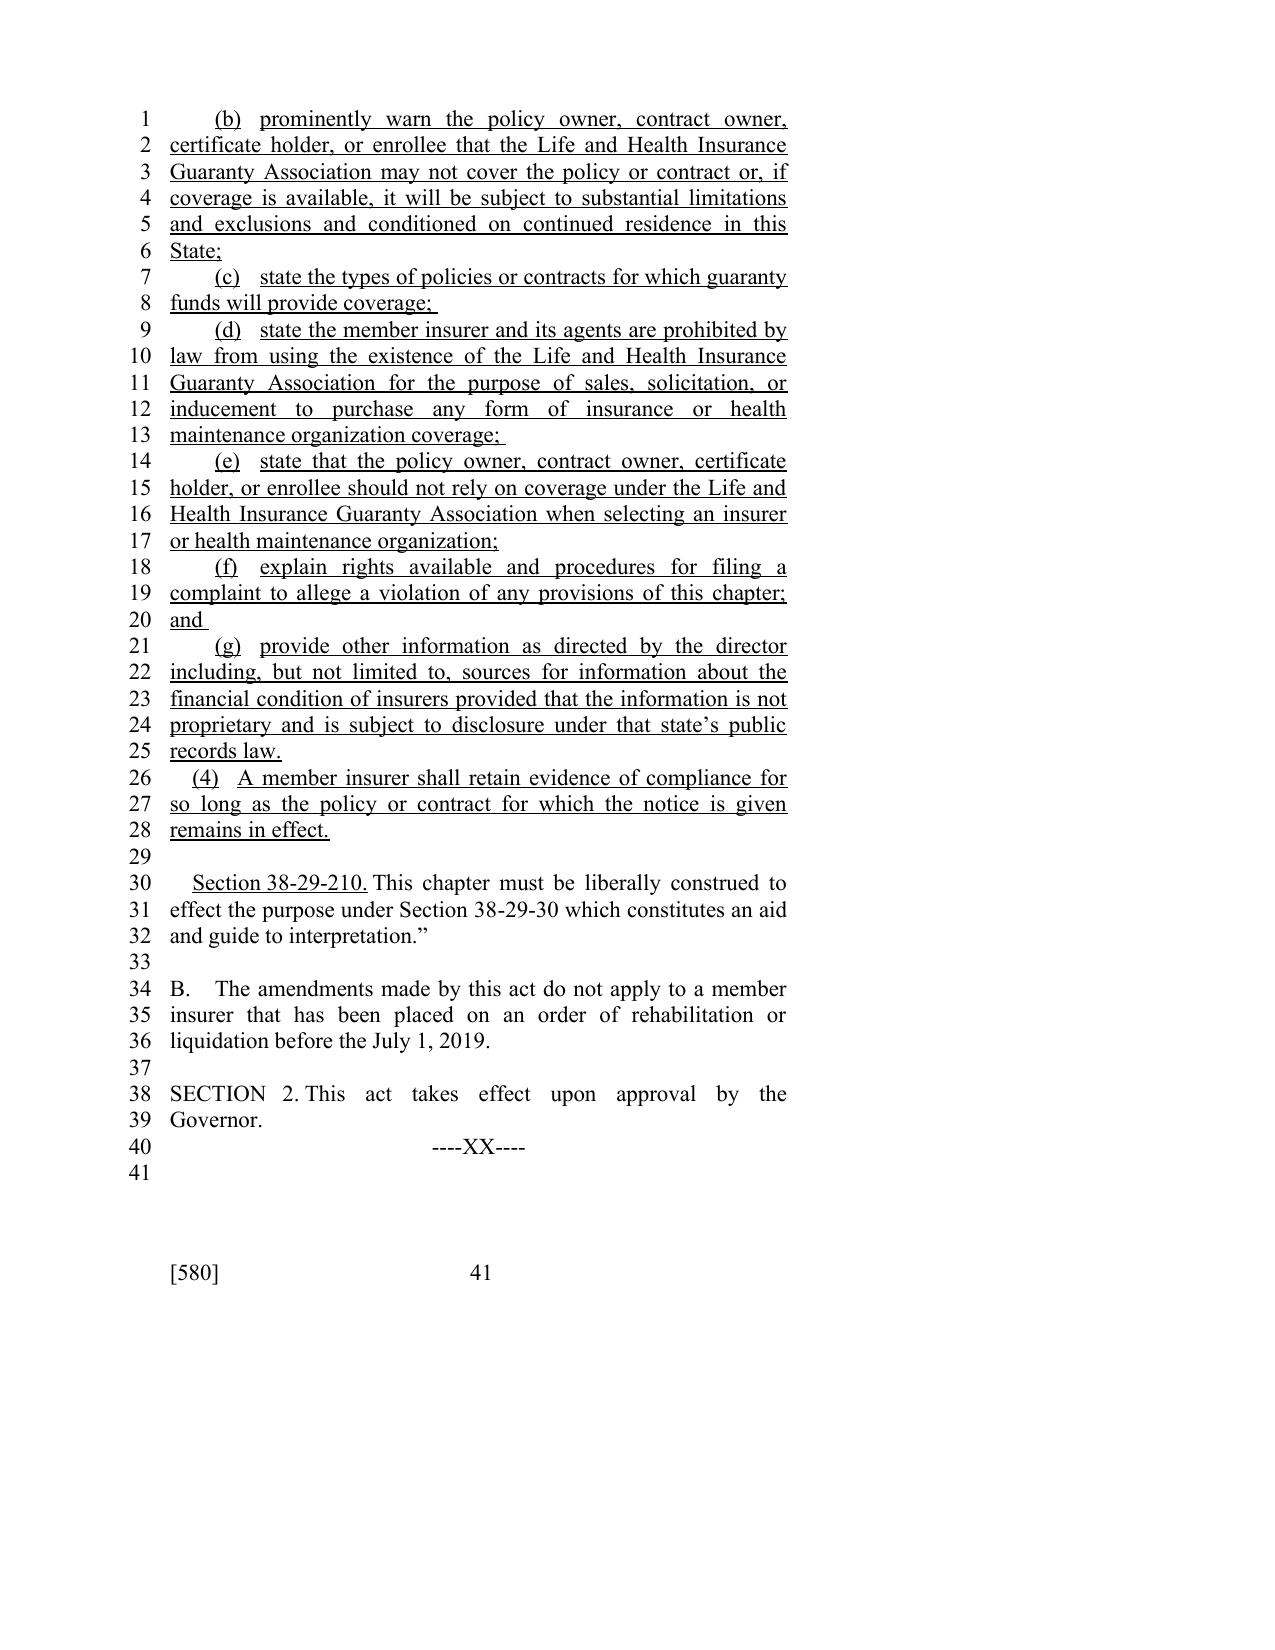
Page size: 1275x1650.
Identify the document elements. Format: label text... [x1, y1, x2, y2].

text (g) provide other information as directed by the director including, but not limited to, sources for information about the financial condition of insurers provided that the information is not proprietary and is subject to disclosure under that state’s public records law. [169, 632, 787, 681]
text (4) A member insurer shall retain evidence of compliance for so long as the policy or contract for which the notice is given remains in effect. [169, 814, 787, 843]
text (e) state that the policy owner, contract owner, certificate holder, or enrollee should not rely on coverage under the Life and Health Insurance Guaranty Association when selecting an insurer or health maintenance organization; [169, 448, 787, 497]
text SECTION 2. This act takes effect upon approval by the Governor. [169, 1080, 787, 1133]
text (c) state the types of policies or contracts for which guaranty funds will provide coverage; [169, 263, 787, 316]
text ----XX---- [169, 1133, 787, 1159]
text (4) A member insurer shall retain evidence of compliance for so long as the policy or contract for which the notice is given remains in effect. [169, 764, 787, 813]
text (e) state that the policy owner, contract owner, certificate holder, or enrollee should not rely on coverage under the Life and Health Insurance Guaranty Association when selecting an insurer or health maintenance organization; [169, 498, 787, 523]
text (b) prominently warn the policy owner, contract owner, certificate holder, or enrollee that the Life and Health Insurance Guaranty Association may not cover the policy or contract or, if coverage is available, it will be subject to substantial limitations and exclusions and conditioned on continued residence in this State; [169, 105, 787, 154]
text B. The amendments made by this act do not apply to a member insurer that has been placed on an order of rehabilitation or liquidation before the July 1, 2019. [169, 975, 787, 1054]
text (d) state the member insurer and its agents are prohibited by law from using the existence of the Life and Health Insurance Guaranty Association for the purpose of sales, solicitation, or inducement to purchase any form of insurance or health maintenance organization coverage; [169, 316, 787, 365]
text Section 38-29-210. This chapter must be liberally construed to effect the purpose under Section 38-29-30 which constitutes an aid and guide to interpretation.” [169, 869, 787, 948]
text (d) state the member insurer and its agents are prohibited by law from using the existence of the Life and Health Insurance Guaranty Association for the purpose of sales, solicitation, or inducement to purchase any form of insurance or health maintenance organization coverage; [169, 419, 787, 448]
text (e) state that the policy owner, contract owner, certificate holder, or enrollee should not rely on coverage under the Life and Health Insurance Guaranty Association when selecting an insurer or health maintenance organization; [169, 524, 787, 553]
text (f) explain rights available and procedures for filing a complaint to allege a violation of any provisions of this chapter; and [169, 603, 787, 632]
text (g) provide other information as directed by the director including, but not limited to, sources for information about the financial condition of insurers provided that the information is not proprietary and is subject to disclosure under that state’s public records law. [169, 735, 787, 764]
text (f) explain rights available and procedures for filing a complaint to allege a violation of any provisions of this chapter; and [169, 553, 787, 602]
